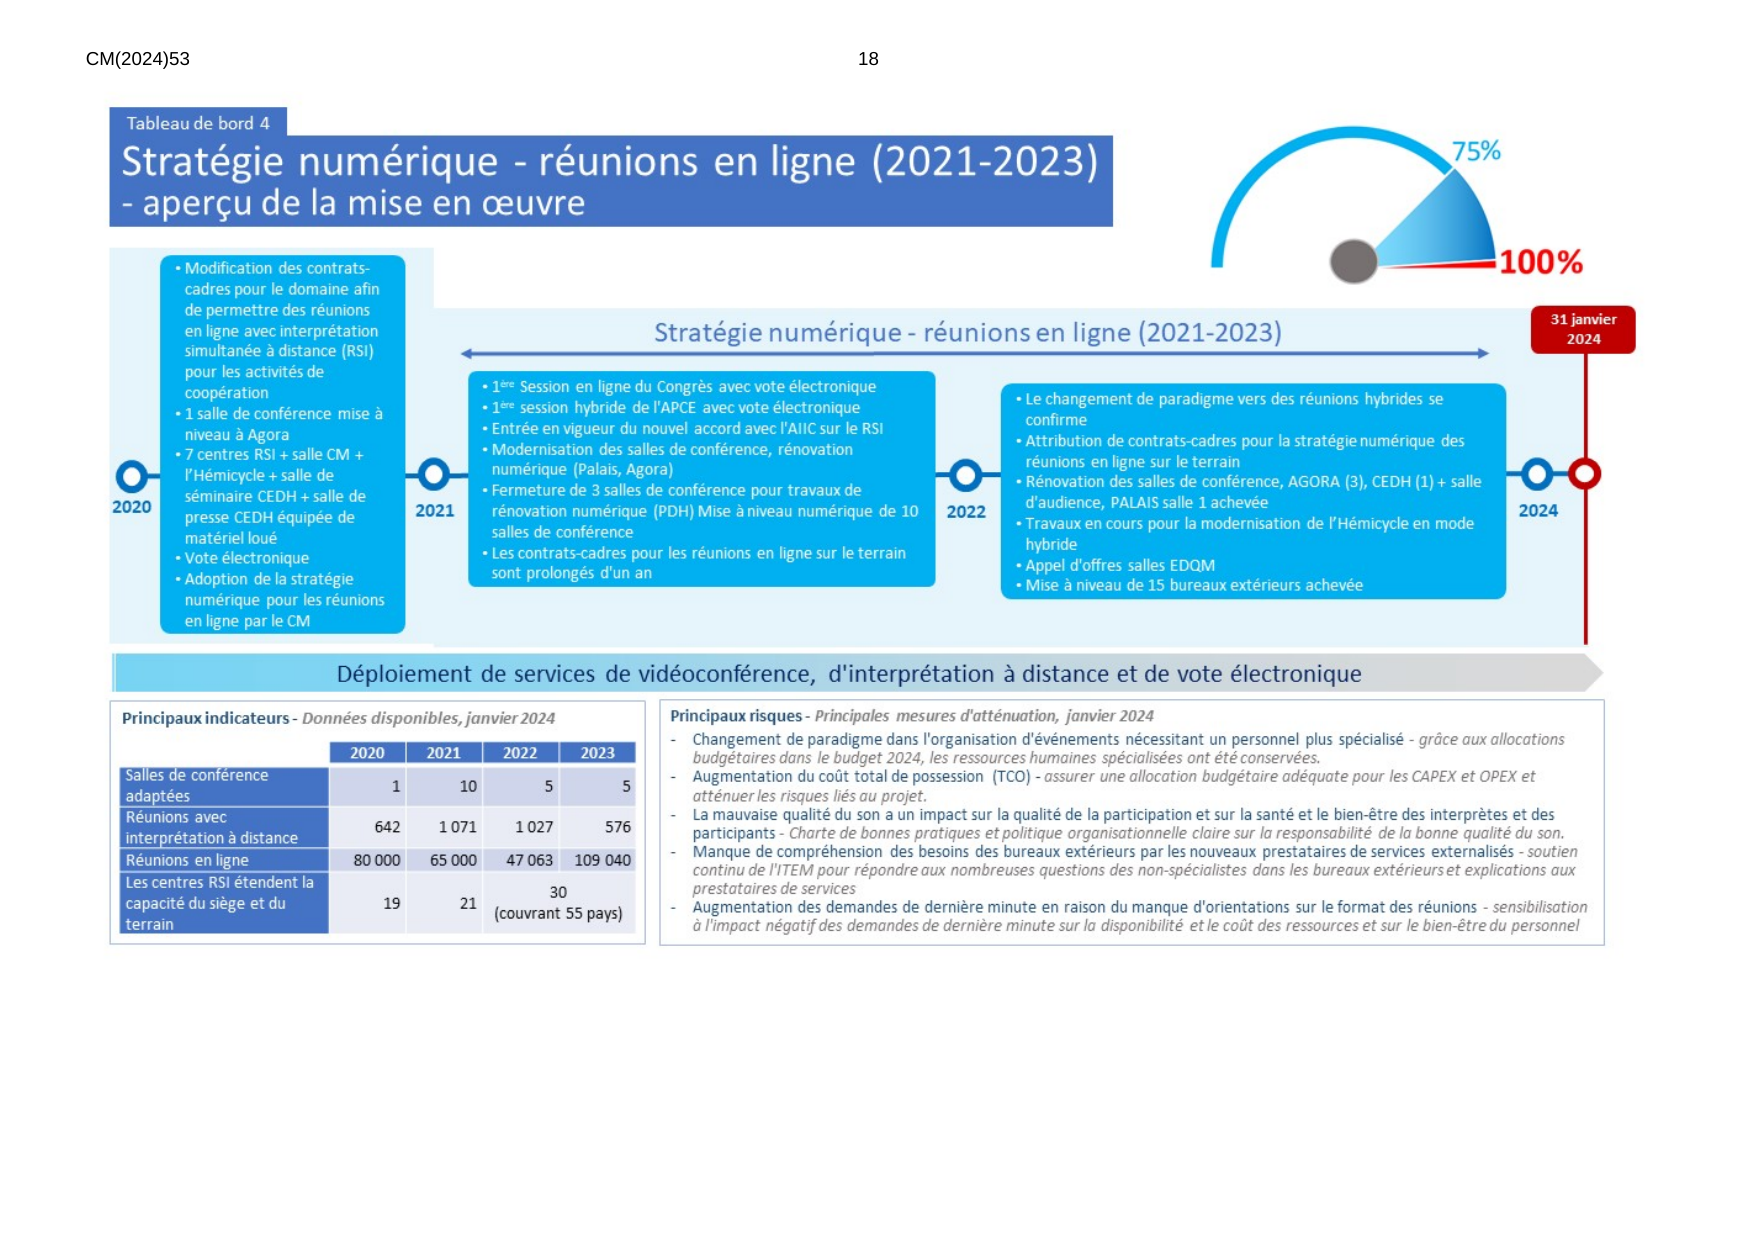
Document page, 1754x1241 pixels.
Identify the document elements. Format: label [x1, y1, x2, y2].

picture [85, 91, 1663, 978]
